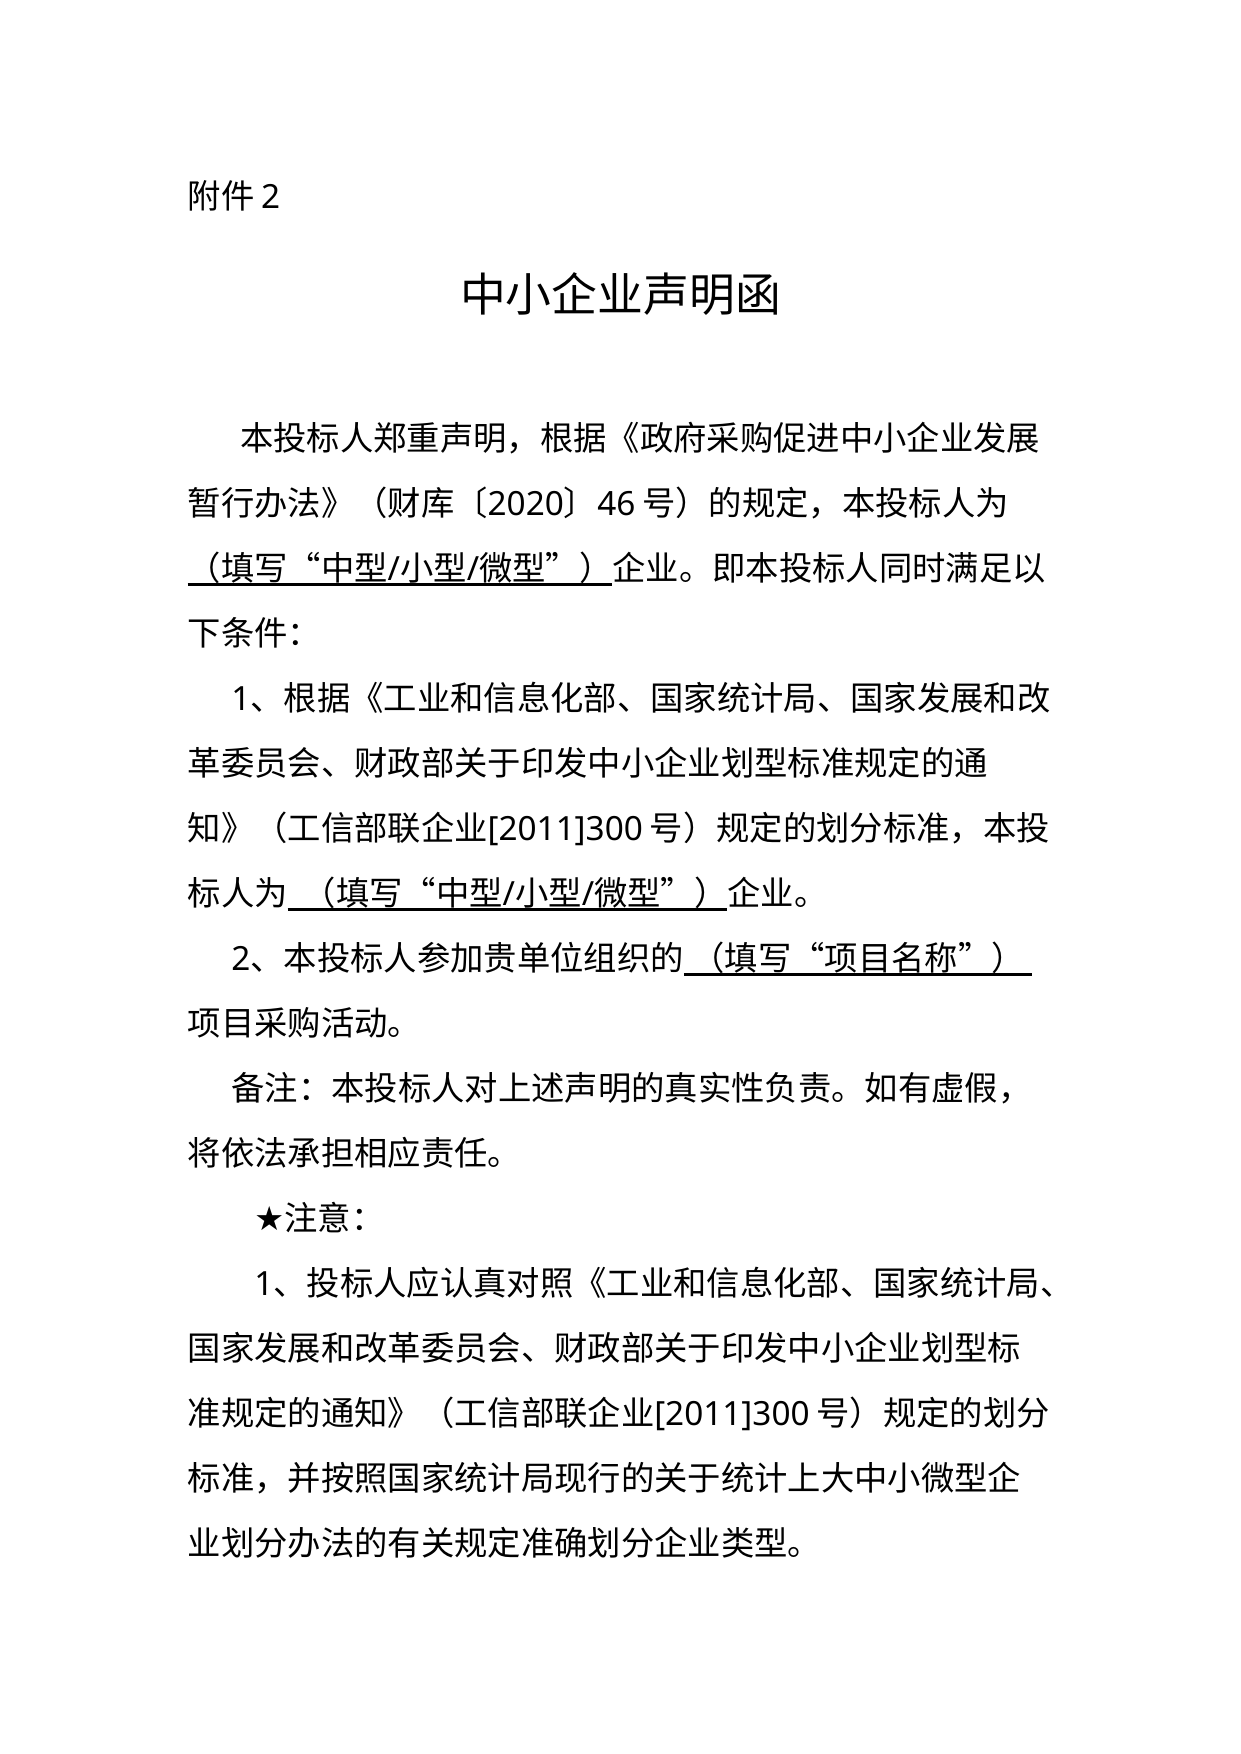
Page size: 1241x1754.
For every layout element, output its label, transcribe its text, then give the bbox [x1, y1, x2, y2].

text ★注意： [187, 1184, 1053, 1249]
text 附件2 [187, 162, 1053, 227]
text 本投标人郑重声明，根据《政府采购促进中小企业发展暂行办法》（财库〔2020〕46号）的规定，本投标人为（填写“中型/小型/微型”）企业。即本投标人同时满足以下条件： [187, 404, 1053, 664]
text 备注：本投标人对上述声明的真实性负责。如有虚假，将依法承担相应责任。 [187, 1054, 1053, 1184]
text 中小企业声明函 [187, 243, 1053, 340]
text 1、投标人应认真对照《工业和信息化部、国家统计局、国家发展和改革委员会、财政部关于印发中小企业划型标准规定的通知》（工信部联企业[2011]300号）规定的划分标准，并按照国家统计局现行的关于统计上大中小微型企业划分办法的有关规定准确划分企业类型。 [187, 1249, 1053, 1574]
text 2、本投标人参加贵单位组织的 （填写“项目名称”） 项目采购活动。 [187, 924, 1053, 1054]
text 1、根据《工业和信息化部、国家统计局、国家发展和改革委员会、财政部关于印发中小企业划型标准规定的通知》（工信部联企业[2011]300号）规定的划分标准，本投标人为 （填写“中型/小型/微型”）企业。 [187, 664, 1053, 924]
